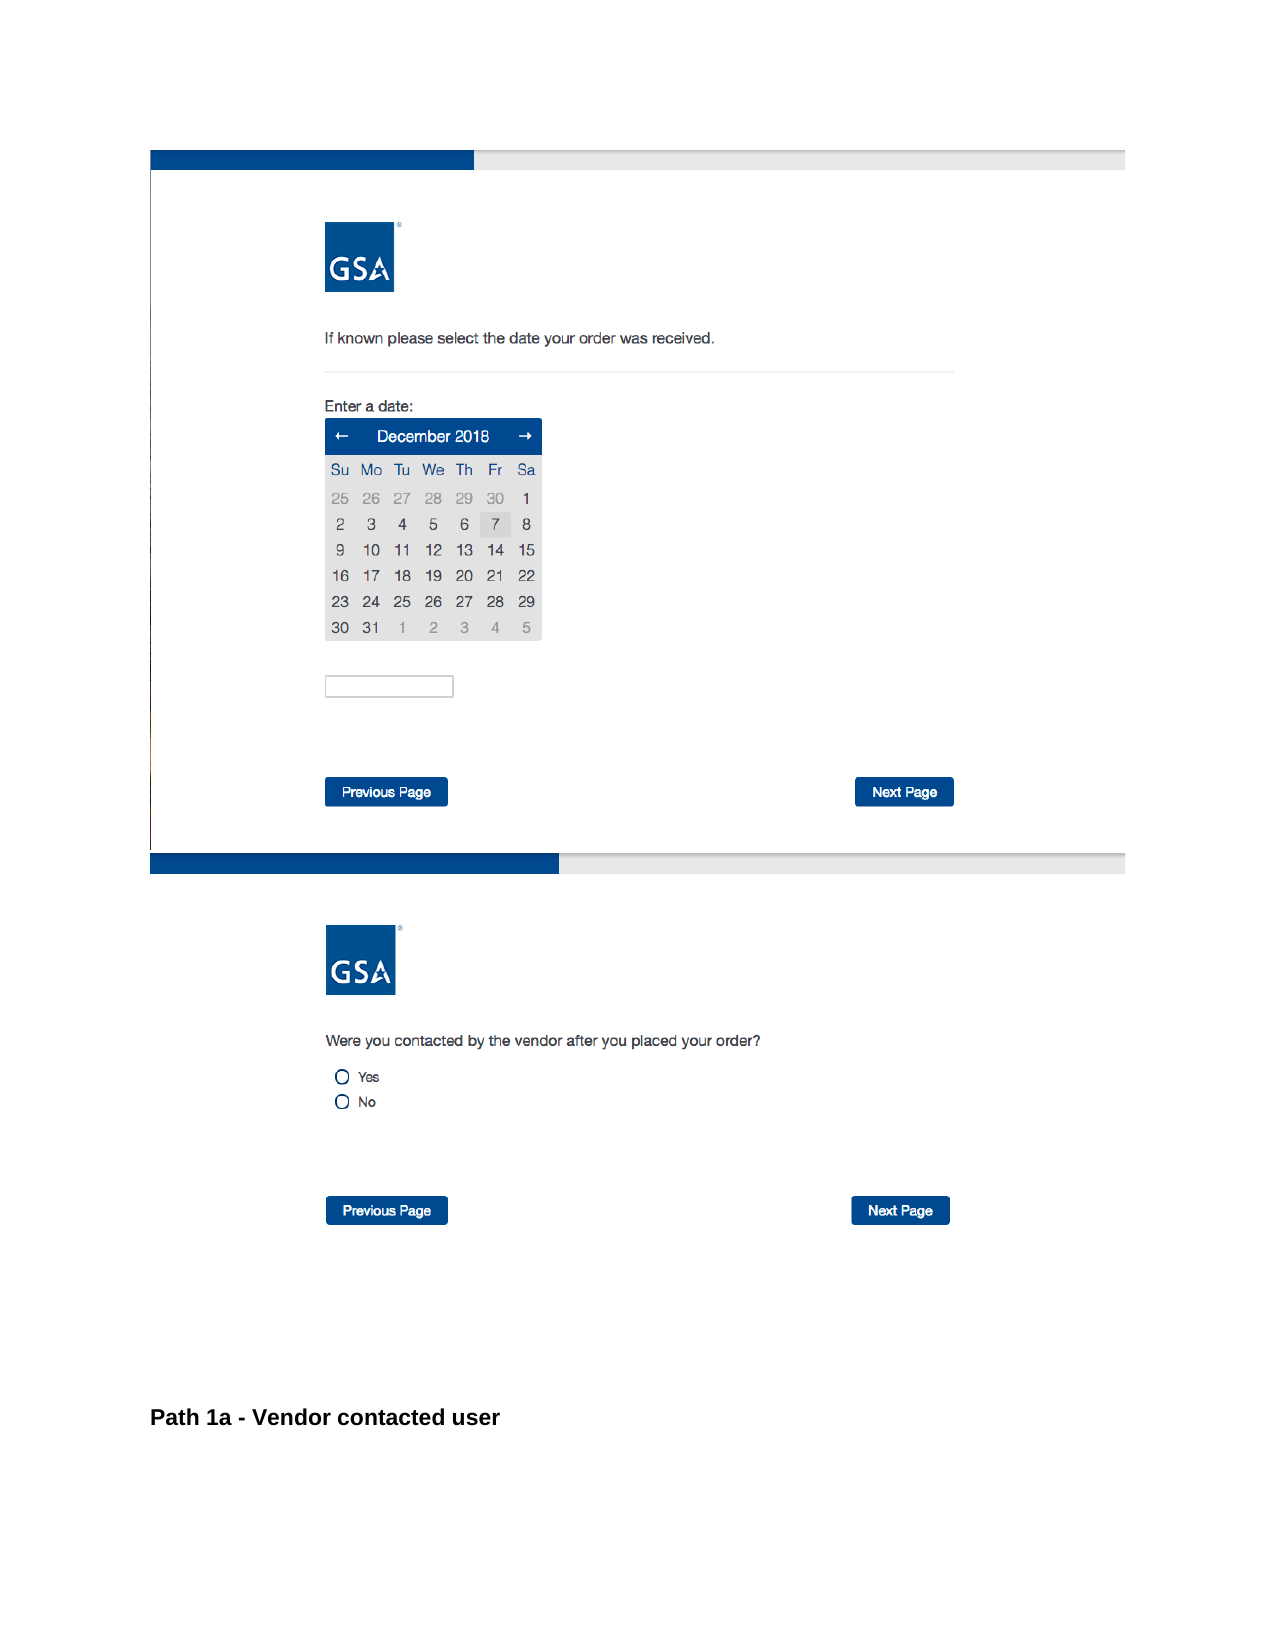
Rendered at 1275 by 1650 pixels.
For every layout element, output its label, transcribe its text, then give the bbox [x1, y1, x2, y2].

text Path 1a - Vendor contacted user [150, 1400, 1125, 1430]
picture [150, 150, 1125, 850]
picture [150, 853, 1125, 1400]
